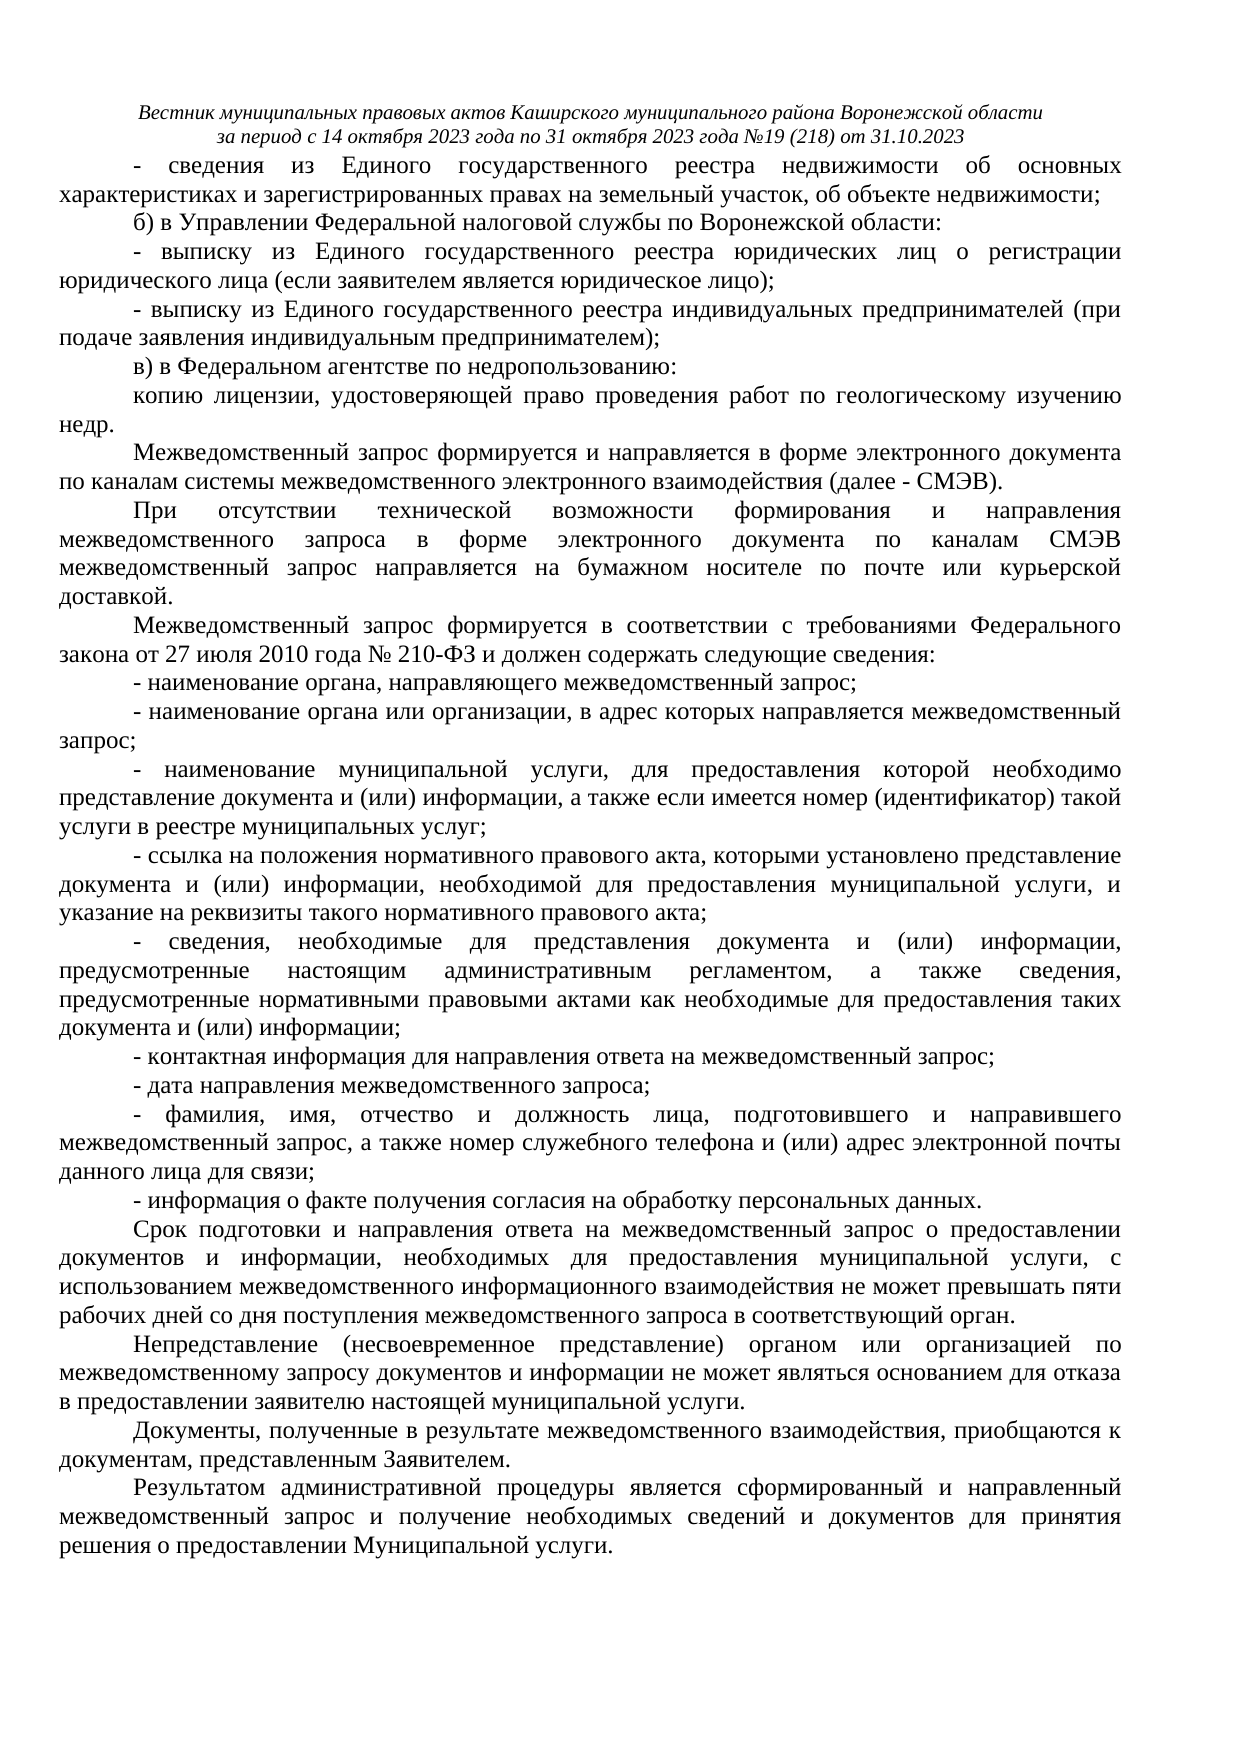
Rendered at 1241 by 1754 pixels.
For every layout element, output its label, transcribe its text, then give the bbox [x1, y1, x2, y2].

text - фамилия, имя, отчество и должность лица, подготовившего и направившего межведомственный запрос, а также номер служебного телефона и (или) адрес электронной почты данного лица для связи; [59, 1099, 1122, 1185]
text Срок подготовки и направления ответа на межведомственный запрос о предоставлении документов и информации, необходимых для предоставления муниципальной услуги, с использованием межведомственного информационного взаимодействия не может превышать пяти рабочих дней со дня поступления межведомственного запроса в соответствующий орган. [59, 1214, 1122, 1329]
text Межведомственный запрос формируется в соответствии с требованиями Федерального закона от 27 июля 2010 года № 210-ФЗ и должен содержать следующие сведения: [59, 610, 1122, 667]
text - информация о факте получения согласия на обработку персональных данных. [59, 1185, 1122, 1214]
text - контактная информация для направления ответа на межведомственный запрос; [59, 1041, 1122, 1070]
text При отсутствии технической возможности формирования и направления межведомственного запроса в форме электронного документа по каналам СМЭВ межведомственный запрос направляется на бумажном носителе по почте или курьерской доставкой. [59, 495, 1122, 610]
text - наименование муниципальной услуги, для предоставления которой необходимо представление документа и (или) информации, а также если имеется номер (идентификатор) такой услуги в реестре муниципальных услуг; [59, 754, 1122, 840]
text - наименование органа или организации, в адрес которых направляется межведомственный запрос; [59, 696, 1122, 754]
text - выписку из Единого государственного реестра юридических лиц о регистрации юридического лица (если заявителем является юридическое лицо); [59, 236, 1122, 294]
text - дата направления межведомственного запроса; [59, 1070, 1122, 1099]
text Результатом административной процедуры является сформированный и направленный межведомственный запрос и получение необходимых сведений и документов для принятия решения о предоставлении Муниципальной услуги. [59, 1472, 1122, 1559]
text б) в Управлении Федеральной налоговой службы по Воронежской области: [59, 207, 1122, 236]
text копию лицензии, удостоверяющей право проведения работ по геологическому изучению недр. [59, 380, 1122, 437]
text - сведения, необходимые для представления документа и (или) информации, предусмотренные настоящим административным регламентом, а также сведения, предусмотренные нормативными правовыми актами как необходимые для предоставления таких документа и (или) информации; [59, 926, 1122, 1041]
text Документы, полученные в результате межведомственного взаимодействия, приобщаются к документам, представленным Заявителем. [59, 1415, 1122, 1472]
text - ссылка на положения нормативного правового акта, которыми установлено представление документа и (или) информации, необходимой для предоставления муниципальной услуги, и указание на реквизиты такого нормативного правового акта; [59, 840, 1122, 926]
text в) в Федеральном агентстве по недропользованию: [59, 351, 1122, 380]
text - выписку из Единого государственного реестра индивидуальных предпринимателей (при подаче заявления индивидуальным предпринимателем); [59, 294, 1122, 351]
text - наименование органа, направляющего межведомственный запрос; [59, 667, 1122, 696]
text Межведомственный запрос формируется и направляется в форме электронного документа по каналам системы межведомственного электронного взаимодействия (далее - СМЭВ). [59, 437, 1122, 495]
text - сведения из Единого государственного реестра недвижимости об основных характеристиках и зарегистрированных правах на земельный участок, об объекте недвижимости; [59, 150, 1122, 207]
text Непредставление (несвоевременное представление) органом или организацией по межведомственному запросу документов и информации не может являться основанием для отказа в предоставлении заявителю настоящей муниципальной услуги. [59, 1329, 1122, 1415]
